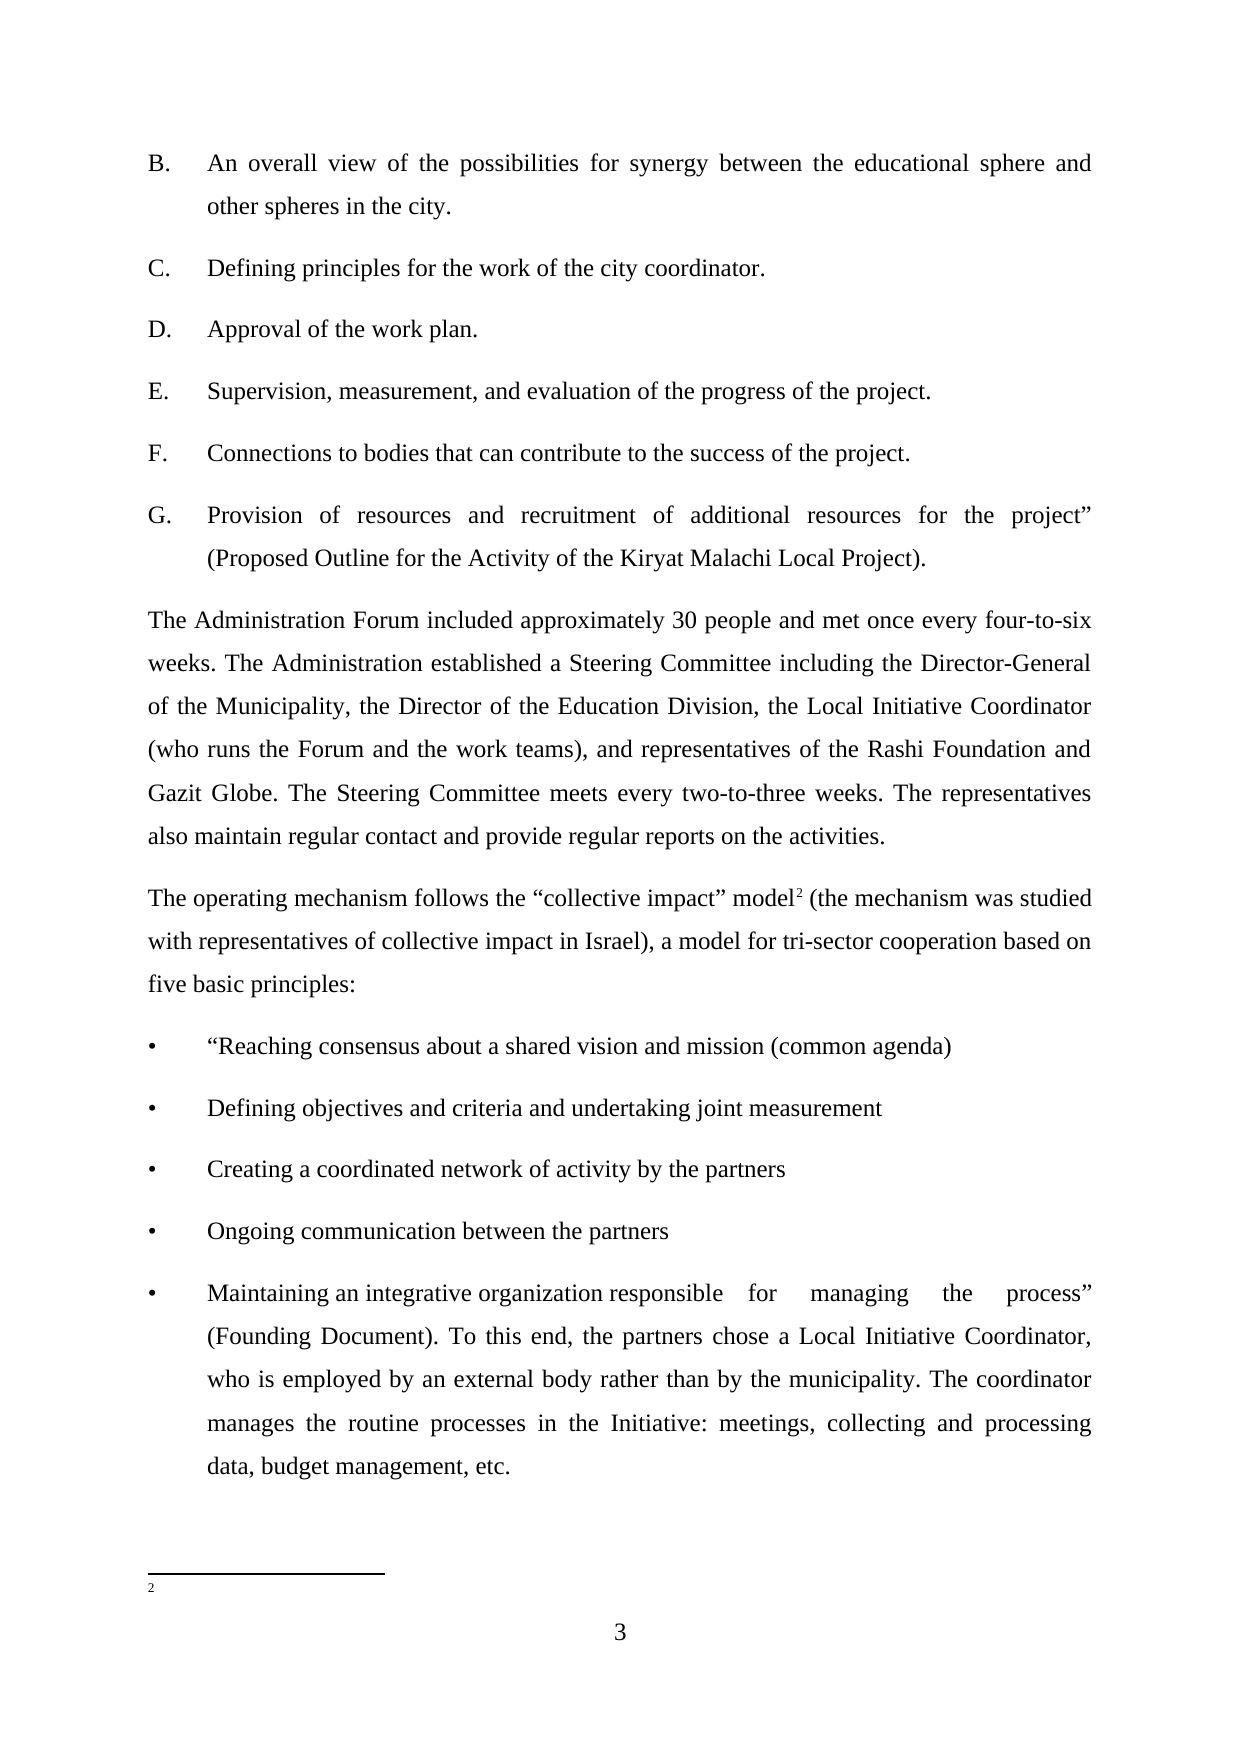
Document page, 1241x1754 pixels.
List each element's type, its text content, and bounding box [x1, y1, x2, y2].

text D. Approval of the work plan. [148, 314, 1092, 343]
text • Creating a coordinated network of activity by the partners [148, 1154, 1092, 1183]
text B. An overall view of the possibilities for synergy between the educational sphere and other spheres in the city. [148, 148, 1092, 219]
text • Defining objectives and criteria and undertaking joint measurement [148, 1093, 1092, 1121]
text F. Connections to bodies that can contribute to the success of the project. [148, 438, 1092, 467]
text The Administration Forum included approximately 30 people and met once every four-to-six weeks. The Administration established a Steering Committee including the Director-General of the Municipality, the Director of the Education Division, the Local Initiative Coordinator (who runs the Forum and the work teams), and representatives of the Rashi Foundation and Gazit Globe. The Steering Committee meets every two-to-three weeks. The representatives also maintain regular contact and provide regular reports on the activities. [148, 605, 1092, 849]
text C. Defining principles for the work of the city coordinator. [148, 253, 1092, 281]
text • Ongoing communication between the partners [148, 1216, 1092, 1245]
text • Maintaining an integrative organization responsible for managing the process” (Founding Document). To this end, the partners chose a Local Initiative Coordinator, who is employed by an external body rather than by the municipality. The coordinator manages the routine processes in the Initiative: meetings, collecting and processing data, budget management, etc. [148, 1278, 1092, 1479]
text E. Supervision, measurement, and evaluation of the progress of the project. [148, 376, 1092, 405]
text • “Reaching consensus about a shared vision and mission (common agenda) [148, 1031, 1092, 1059]
text G. Provision of resources and recruitment of additional resources for the project” (Proposed Outline for the Activity of the Kiryat Malachi Local Project). [148, 500, 1092, 572]
text The operating mechanism follows the “collective impact” model (the mechanism was studied with representatives of collective impact in Israel), a model for tri-sector cooperation based on five basic principles: [148, 883, 1092, 998]
